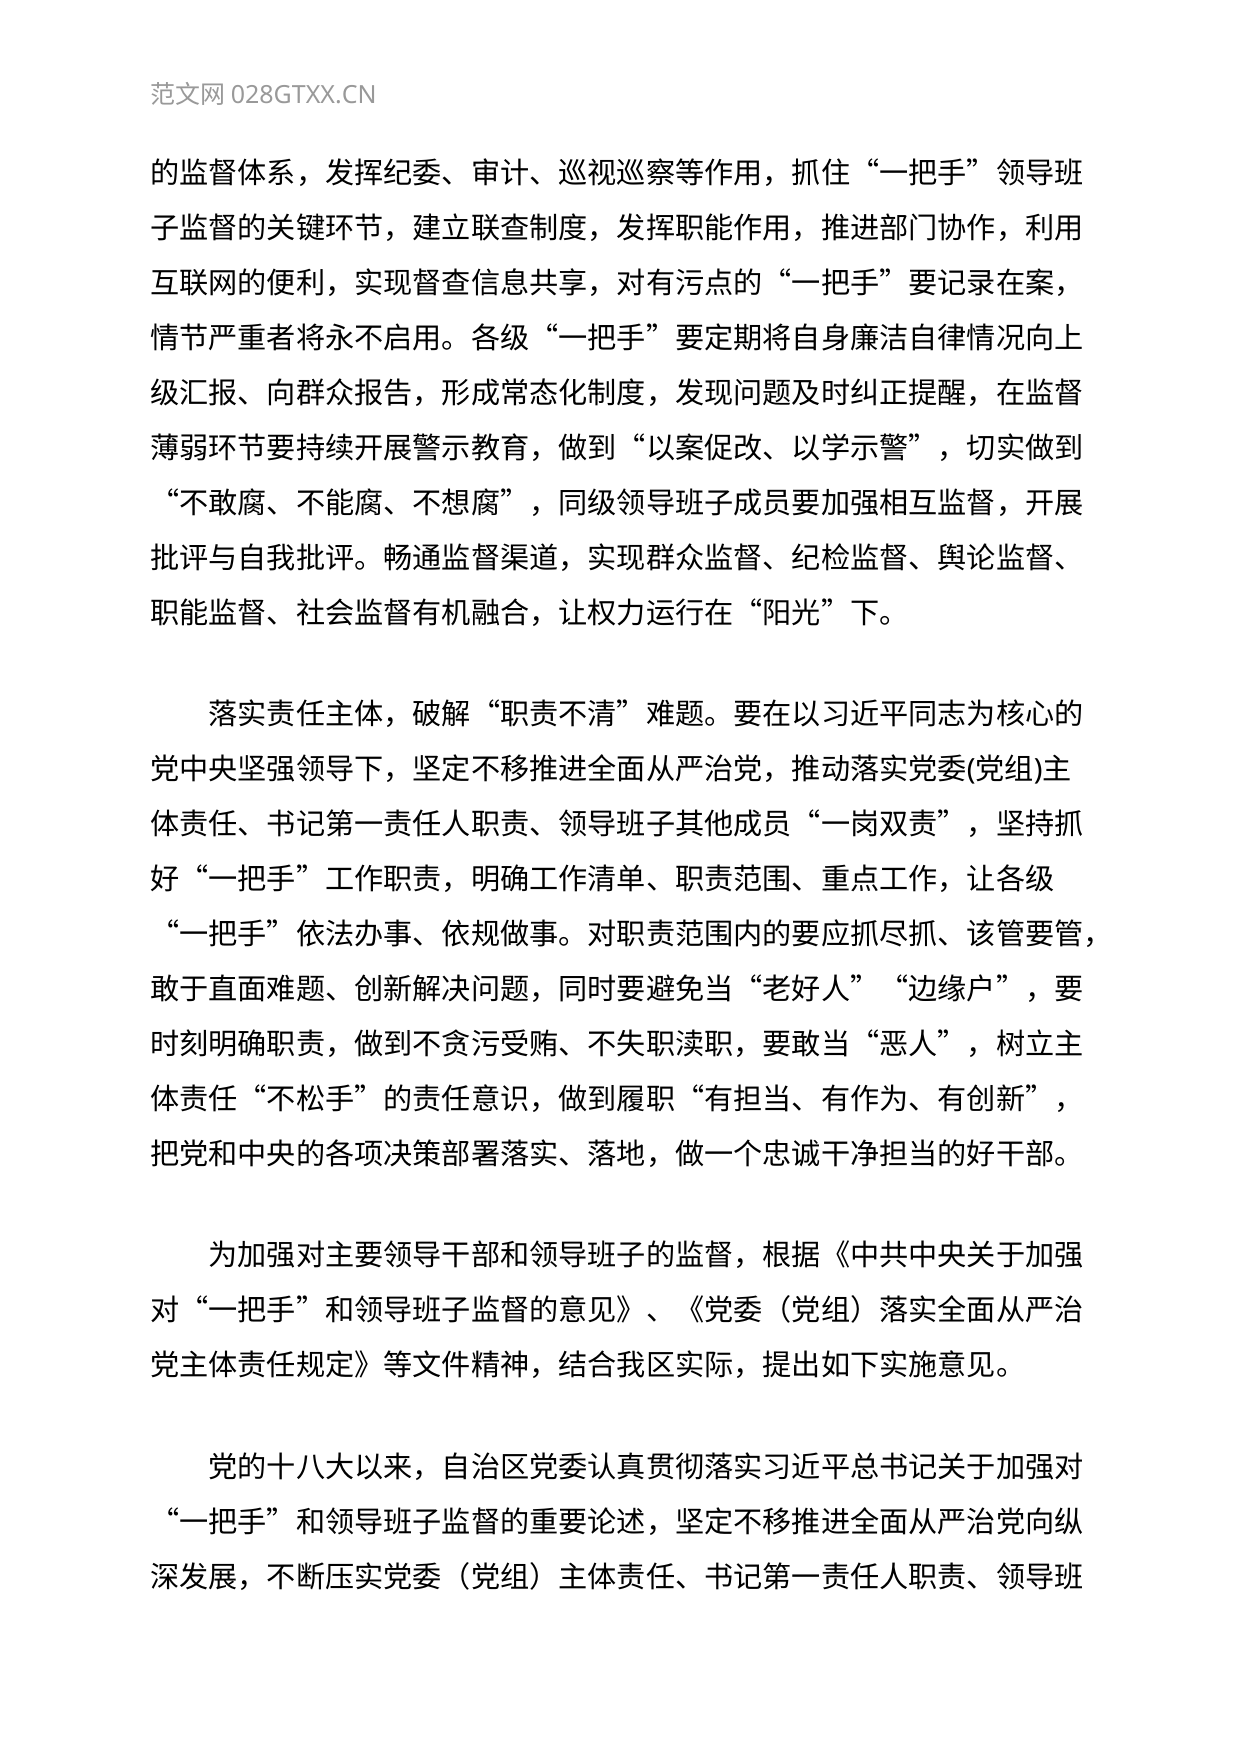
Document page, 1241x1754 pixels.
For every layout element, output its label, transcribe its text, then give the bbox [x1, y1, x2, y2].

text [150, 1443, 1090, 1596]
text 落实责任主体，破解“职责不清”难题。要在以习近平同志为核心的党中央坚强领导下，坚定不移推进全面从严治党，推动落实党委(党组)主体责任、书记第一责任人职责、领导班子其他成员“一岗双责”，坚持抓好“一把手”工作职责，明确工作清单、职责范围、重点工作，让各级“一把手”依法办事、依规做事。对职责范围内的要应抓尽抓、该管要管，敢于直面难题、创新解决问题，同时要避免当“老好人”“边缘户”，要时刻明确职责，做到不贪污受贿、不失职渎职，要敢当“恶人”，树立主体责任“不松手”的责任意识，做到履职“有担当、有作为、有创新”，把党和中央的各项决策部署落实、落地，做一个忠诚干净担当的好干部。 [150, 691, 1090, 1172]
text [150, 150, 1090, 631]
text 为加强对主要领导干部和领导班子的监督，根据《中共中央关于加强对“一把手”和领导班子监督的意见》、《党委（党组）落实全面从严治党主体责任规定》等文件精神，结合我区实际，提出如下实施意见。 [150, 1232, 1090, 1384]
